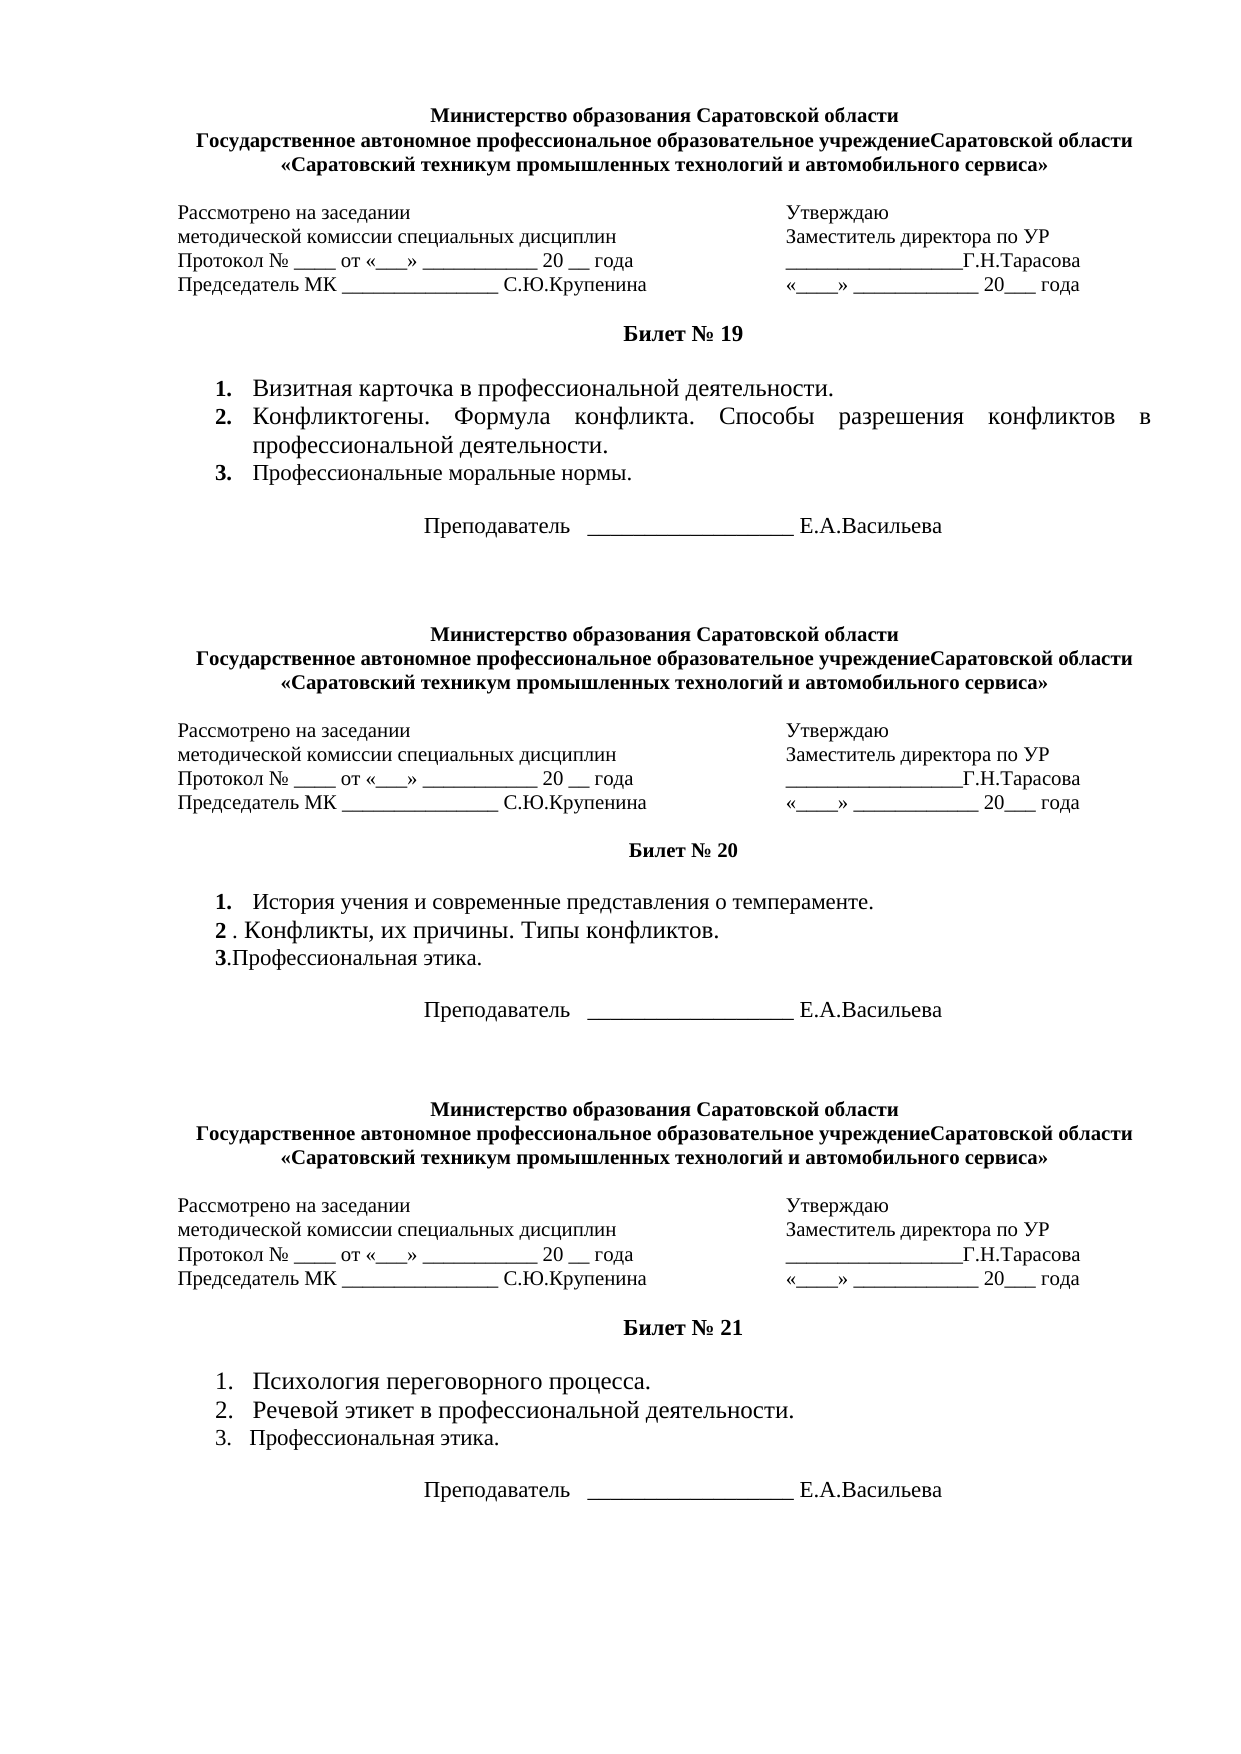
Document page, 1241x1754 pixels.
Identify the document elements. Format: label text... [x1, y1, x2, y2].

text Преподаватель __________________ Е.А.Васильева [215, 996, 1152, 1023]
list Речевой этикет в профессиональной деятельности. [215, 1395, 1152, 1424]
text «Саратовский техникум промышленных технологий и автомобильного сервиса» [177, 1145, 1152, 1169]
table_header Утверждаю Заместитель директора по УР _________________Г.Н.Тарасова «____» ____________ 20___ года [774, 718, 1163, 814]
text Государственное автономное профессиональное образовательное учреждениеСаратовской области [177, 127, 1152, 152]
text 3. Профессиональная этика. [215, 1424, 1152, 1450]
text Государственное автономное профессиональное образовательное учреждениеСаратовской области [177, 1121, 1152, 1145]
text Билет № 19 [215, 320, 1152, 346]
table_header Утверждаю Заместитель директора по УР _________________Г.Н.Тарасова «____» ____________ 20___ года [774, 200, 1163, 296]
text Государственное автономное профессиональное образовательное учреждениеСаратовской области [177, 646, 1152, 669]
text «Саратовский техникум промышленных технологий и автомобильного сервиса» [177, 669, 1152, 694]
list 2 . Конфликты, их причины. Типы конфликтов. [177, 915, 1152, 943]
list Профессиональные моральные нормы. [215, 459, 1152, 485]
text Министерство образования Саратовской области [177, 1097, 1152, 1121]
text Преподаватель __________________ Е.А.Васильева [215, 512, 1152, 538]
text Билет № 21 [215, 1314, 1152, 1340]
text Преподаватель __________________ Е.А.Васильева [215, 1477, 1152, 1503]
text «Саратовский техникум промышленных технологий и автомобильного сервиса» [177, 152, 1152, 176]
text Министерство образования Саратовской области [177, 621, 1152, 646]
list Визитная карточка в профессиональной деятельности. [215, 373, 1152, 401]
text 3.Профессиональная этика. [177, 943, 1152, 970]
list История учения и современные представления о темпераменте. [215, 888, 1152, 915]
list Психология переговорного процесса. [215, 1366, 1152, 1395]
text Министерство образования Саратовской области [177, 103, 1152, 127]
table_header Утверждаю Заместитель директора по УР _________________Г.Н.Тарасова «____» ____________ 20___ года [774, 1193, 1163, 1289]
text Билет № 20 [215, 838, 1152, 862]
list Конфликтогены. Формула конфликта. Способы разрешения конфликтов в профессиональной деятельности. [215, 401, 1152, 459]
